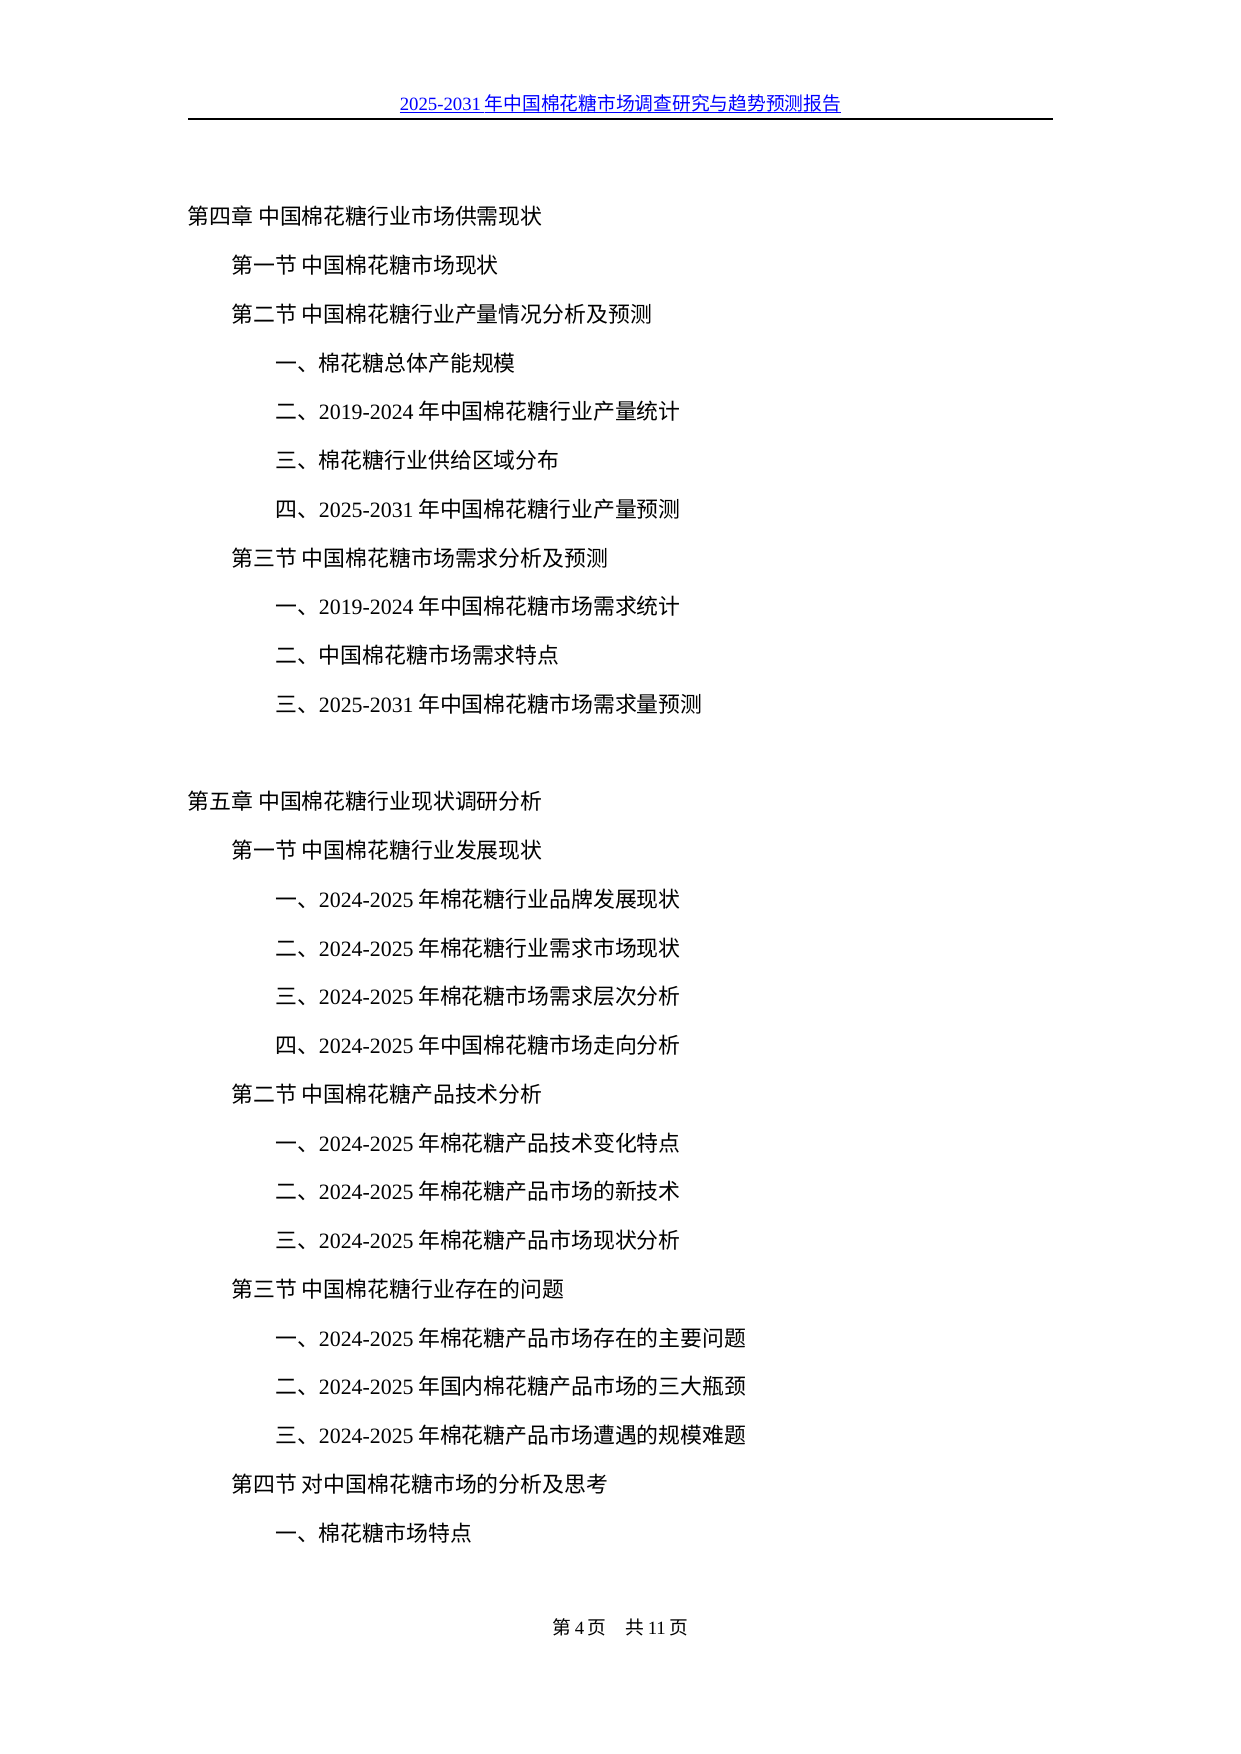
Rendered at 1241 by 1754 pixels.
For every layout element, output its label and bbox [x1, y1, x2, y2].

text [187, 150, 1053, 1548]
